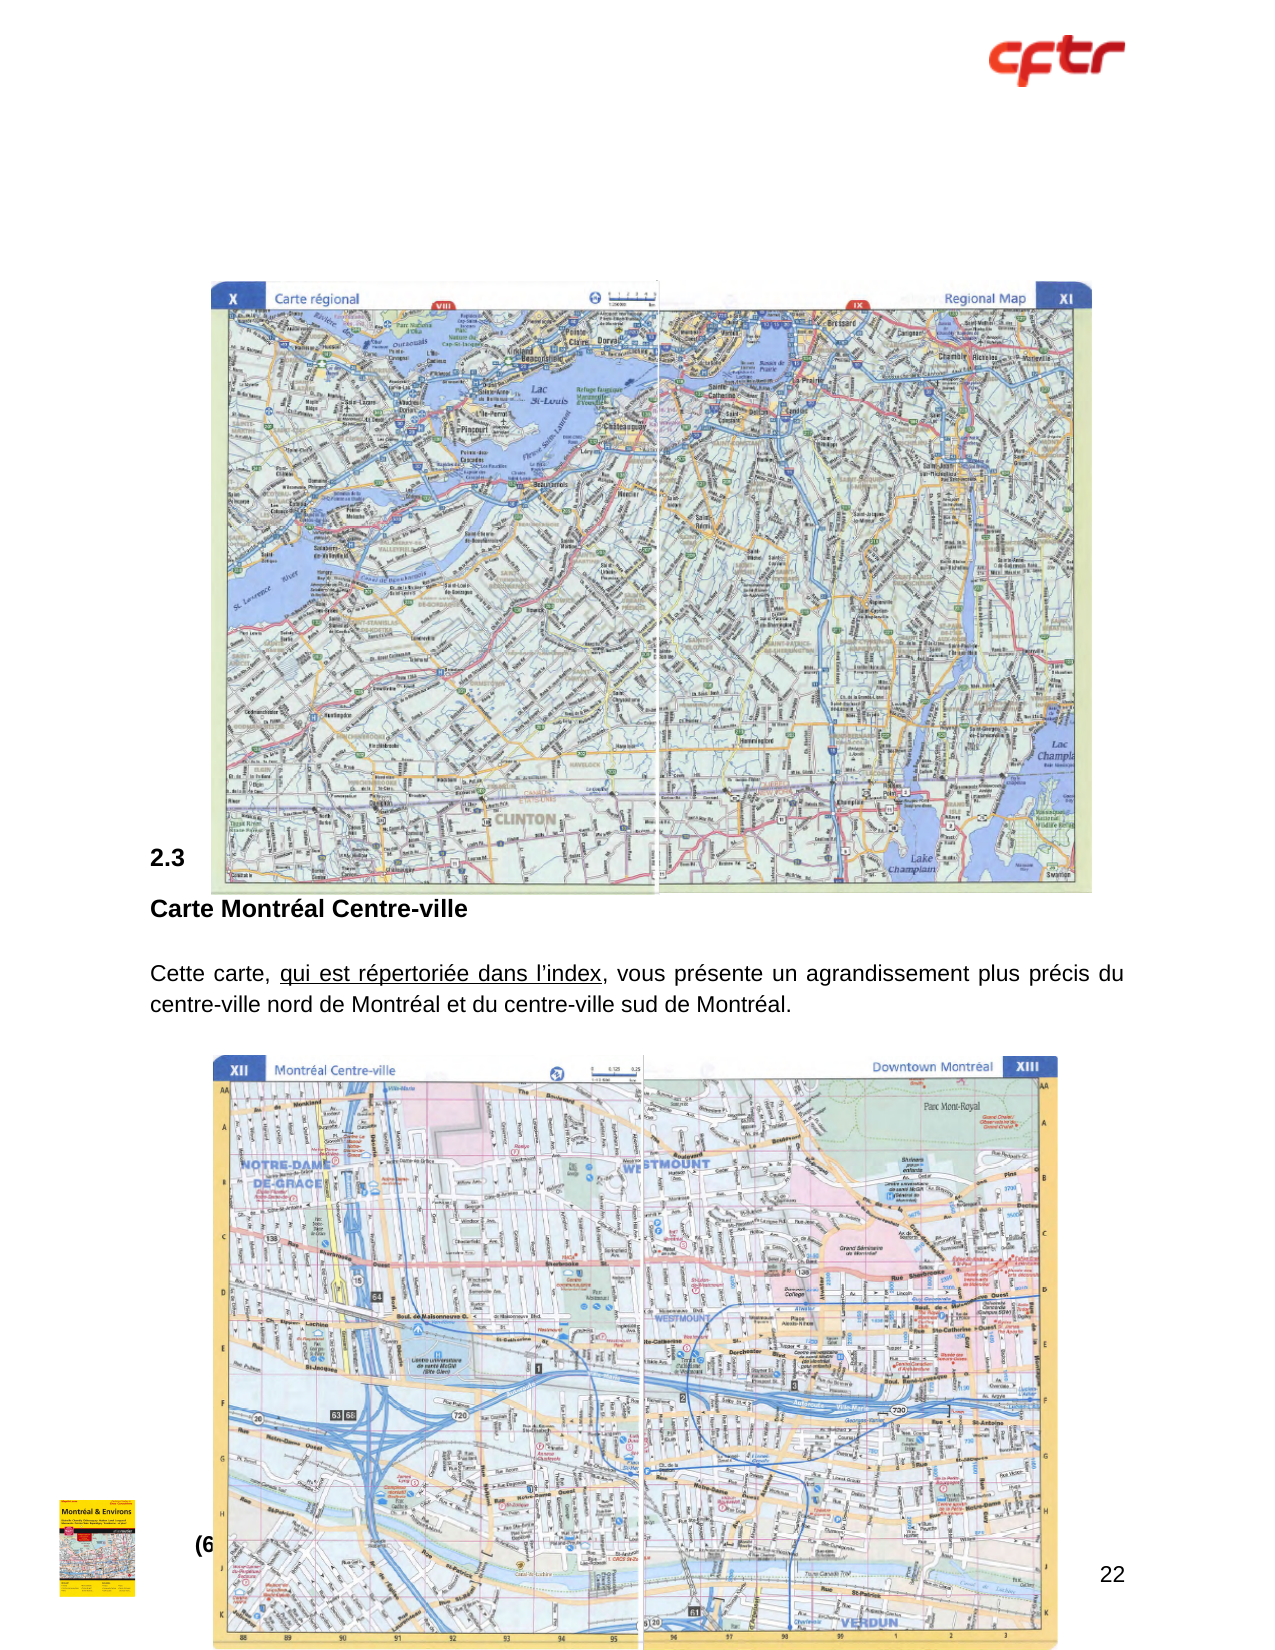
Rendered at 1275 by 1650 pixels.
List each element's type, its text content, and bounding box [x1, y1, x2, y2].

picture [211, 280, 1093, 895]
text 2.3 Carte Montréal Centre-ville [150, 843, 1125, 923]
picture [212, 1055, 1058, 1650]
picture [989, 35, 1125, 87]
picture [59, 1500, 135, 1597]
text Cette carte, qui est répertoriée dans l’index, vous présente un agrandissement plus précis du centre-ville nord de Montréal et du centre-ville sud de Montréal. [150, 960, 1125, 1017]
